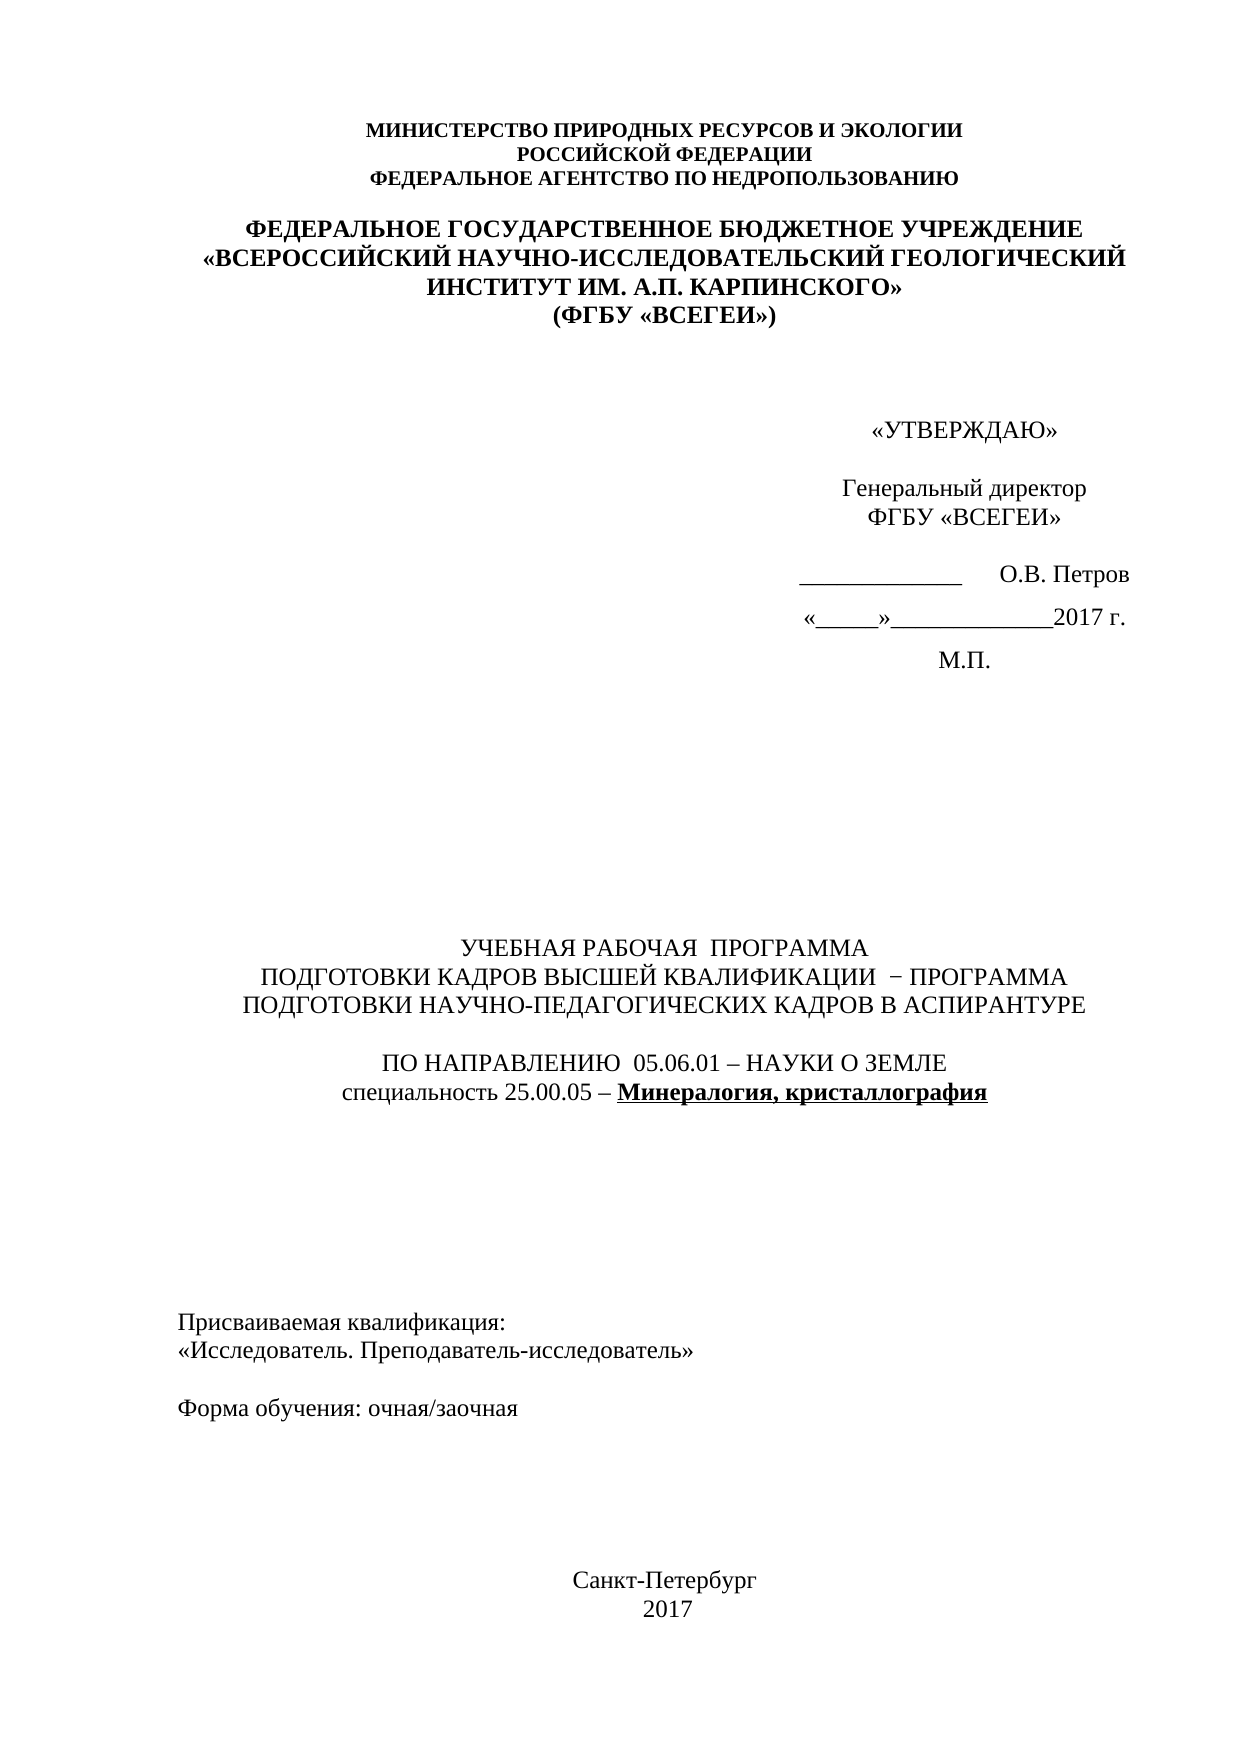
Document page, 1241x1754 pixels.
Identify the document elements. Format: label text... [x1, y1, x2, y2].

text М.П. [777, 646, 1152, 674]
text «_____»_____________2017 г. [777, 602, 1152, 631]
text специальность 25.00.05 – Минералогия, кристаллография [177, 1077, 1152, 1106]
text ФГБУ «ВСЕГЕИ» [777, 502, 1152, 531]
text 2017 [177, 1594, 1152, 1623]
text российской федерации [177, 142, 1152, 166]
text (ФГБУ «ВСЕГЕИ») [177, 301, 1152, 329]
text МинистерсТво природных ресурсов и экологии [177, 118, 1152, 142]
text подготовки кадров высшей квалификации − программа [177, 962, 1152, 991]
text Санкт-Петербург [177, 1566, 1152, 1594]
text Генеральный директор [777, 473, 1152, 502]
text подготовки научно-педагогических кадров в аспирантуре [177, 991, 1152, 1019]
text «УТВЕРЖДАЮ» [777, 416, 1152, 444]
text Присваиваемая квалификация: [177, 1307, 1152, 1336]
text по направлению 05.06.01 – Науки о Земле [177, 1048, 1152, 1077]
text ФЕДЕРАЛЬНОЕ ГОСУДАРСТВЕННОЕ бюджетное учреждение «ВСЕРОССИЙСКИЙ НАУЧНО-ИССЛЕДОВАТЕЛЬСКИЙ ГЕОЛОГИЧЕСКИЙ ИНСТИТУТ ИМ. А.П. КАРПИНСКОГО» [177, 214, 1152, 301]
text Форма обучения: очная/заочная [177, 1393, 1152, 1422]
text Федеральное агентство по недропользованию [177, 166, 1152, 190]
text «Исследователь. Преподаватель-исследователь» [177, 1336, 1152, 1364]
text Учебная рабочая программа [177, 933, 1152, 962]
text _____________ О.В. Петров [777, 559, 1152, 588]
